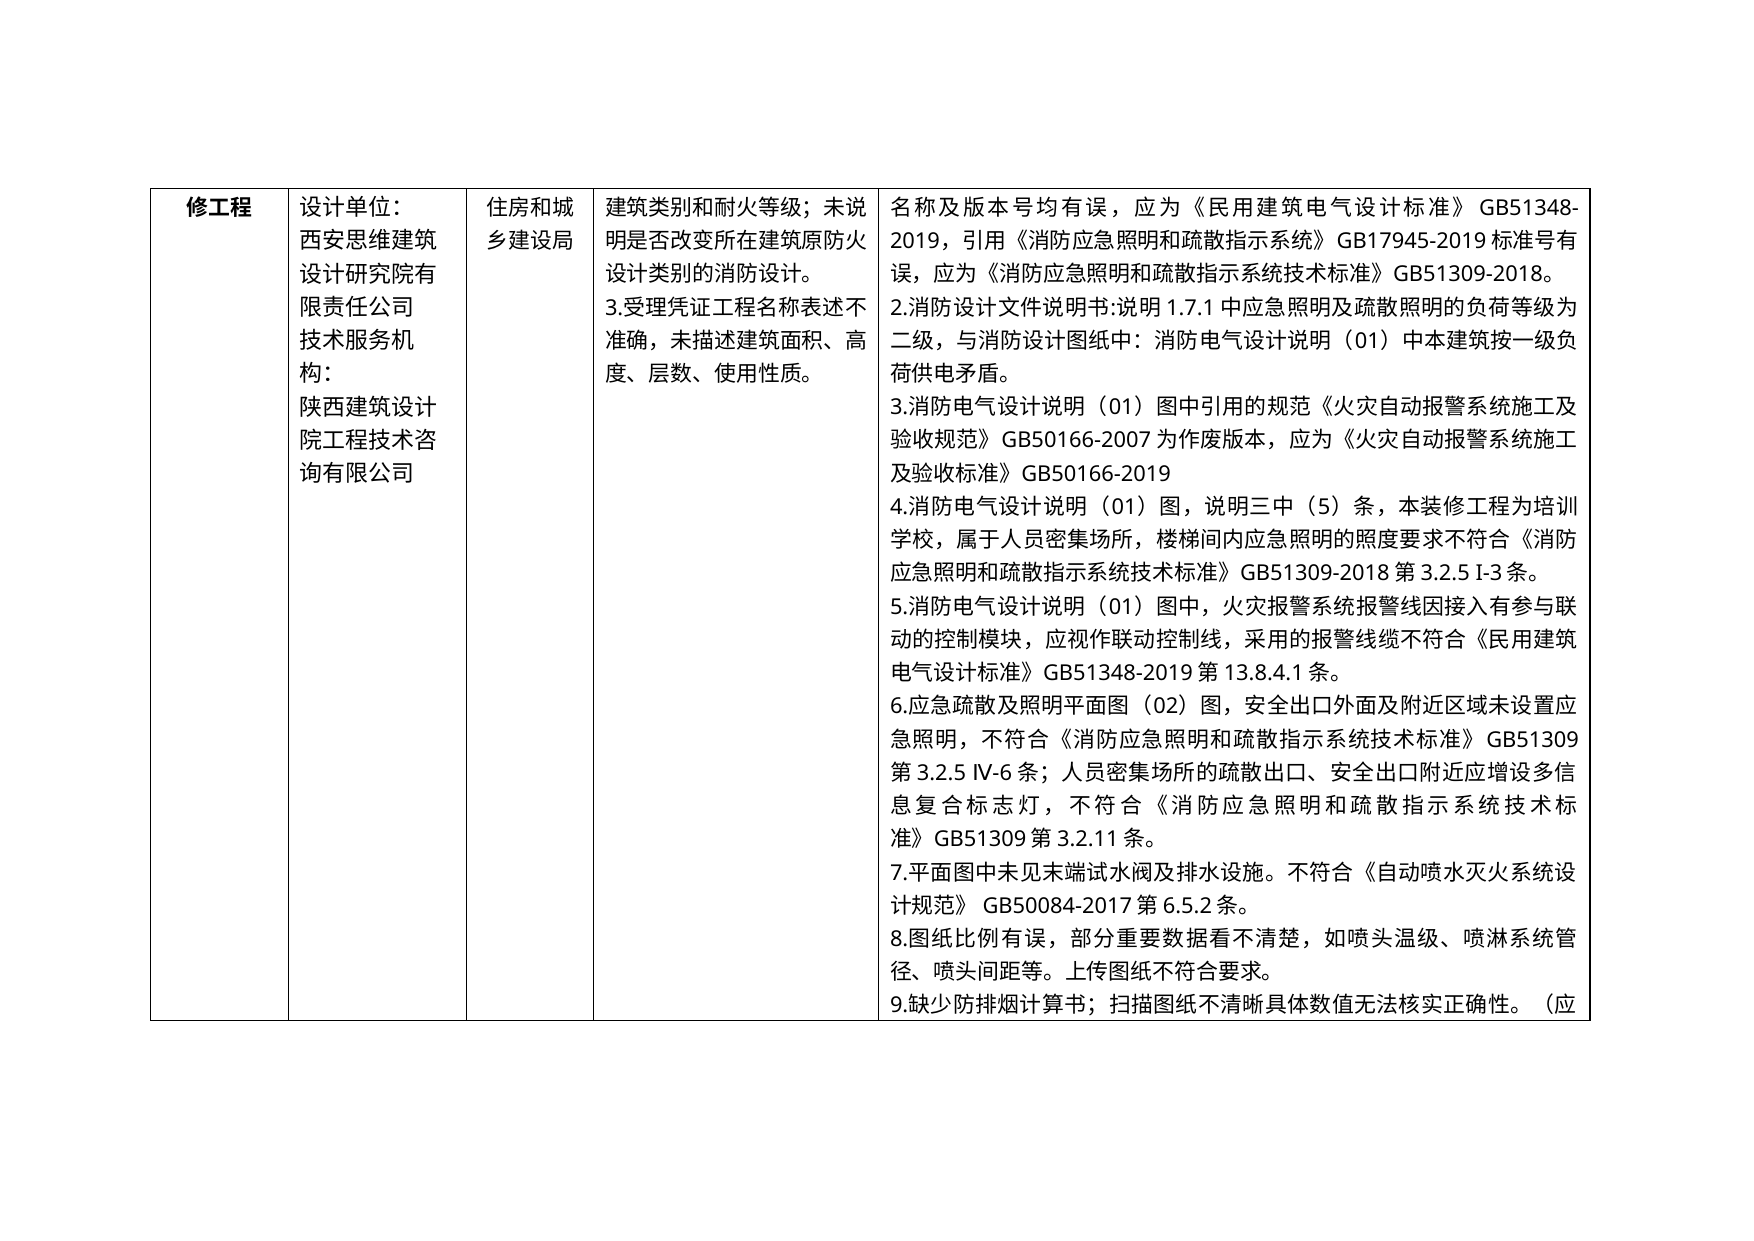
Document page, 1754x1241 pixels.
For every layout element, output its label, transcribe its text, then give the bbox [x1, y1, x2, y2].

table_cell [594, 189, 878, 1020]
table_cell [879, 189, 1589, 1020]
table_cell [289, 189, 466, 1020]
table_cell 吉的堡芙蓉新天地培训学校室内装修工程 [151, 189, 288, 1020]
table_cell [467, 189, 593, 1020]
